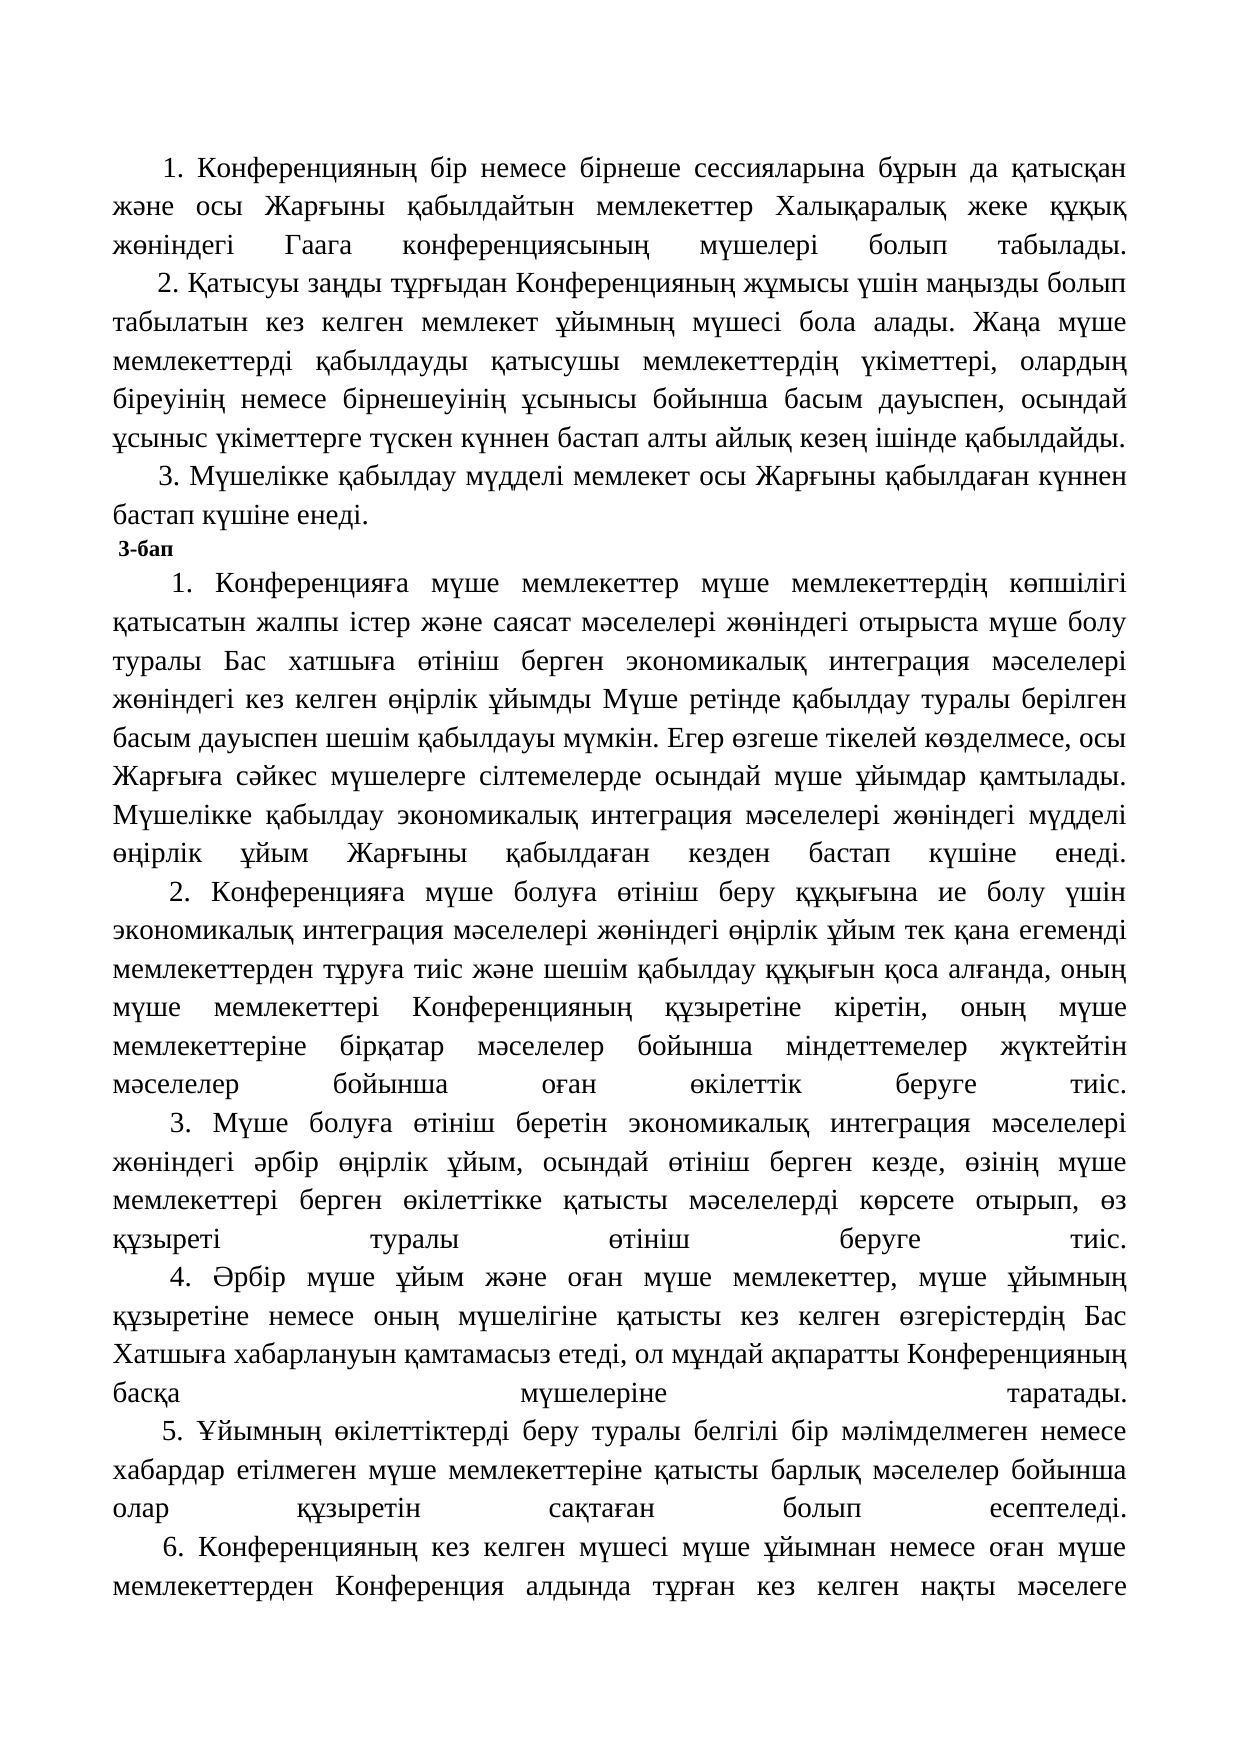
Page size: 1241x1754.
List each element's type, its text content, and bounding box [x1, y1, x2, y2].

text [112, 566, 1128, 1601]
text 1. Конференцияның бір немесе бірнеше сессияларына бұрын да қатысқан және осы Жарғыны қабылдайтын мемлекеттер Халықаралық жеке құқық жөніндегі Гаага конференциясының мүшелері болып табылады. 2. Қатысуы заңды тұрғыдан Конференцияның жұмысы үшін маңызды болып табылатын кез келген мемлекет ұйымның мүшесі бола алады. Жаңа мүше мемлекеттерді қабылдауды қатысушы мемлекеттердің үкіметтері, олардың біреуінің немесе бірнешеуінің ұсынысы бойынша басым дауыспен, осындай ұсыныс үкіметтерге түскен күннен бастап алты айлық кезең ішінде қабылдайды. 3. Мүшелікке қабылдау мүдделі мемлекет осы Жарғыны қабылдаған күннен бастап күшіне енеді. [112, 150, 1128, 530]
text 3-бап [112, 535, 1128, 562]
